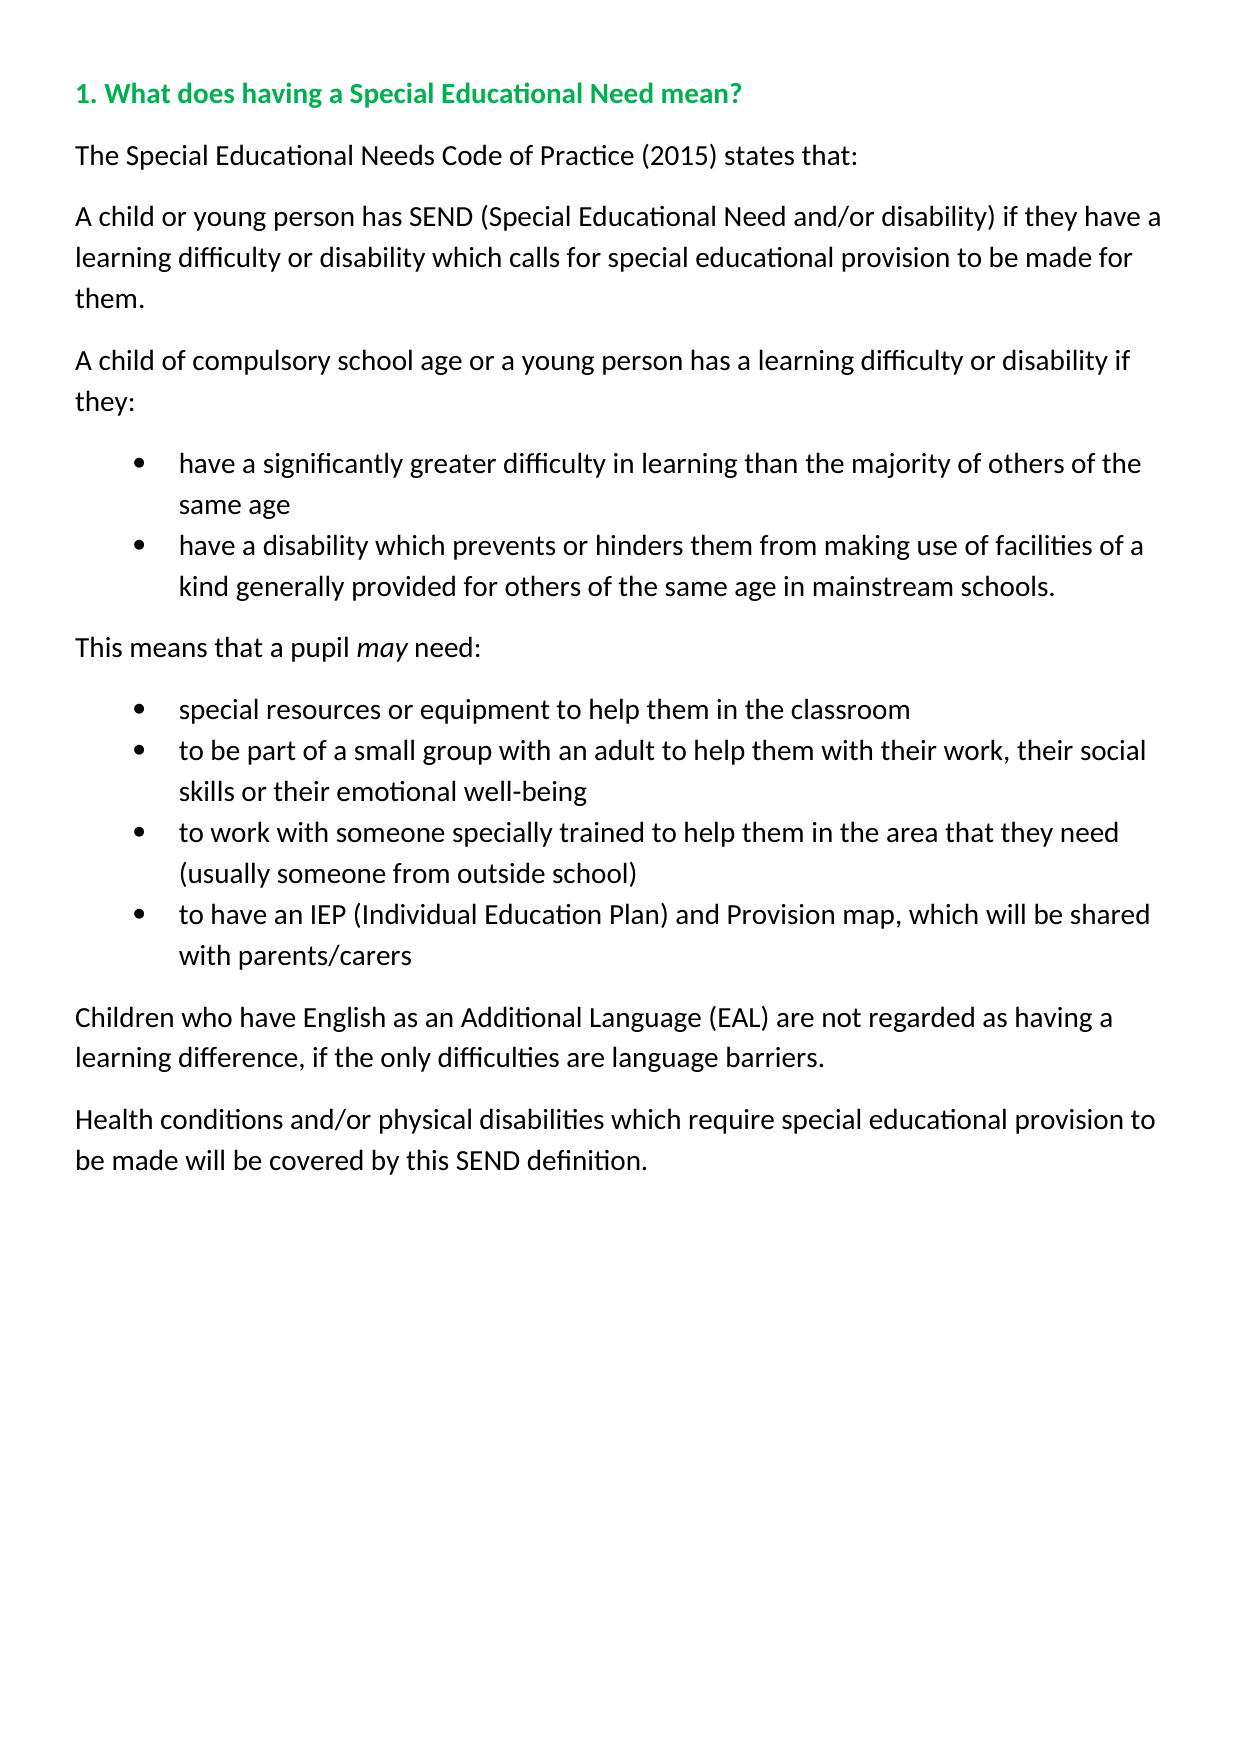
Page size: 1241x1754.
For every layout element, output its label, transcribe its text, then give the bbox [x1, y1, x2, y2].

list special resources or equipment to help them in the classroom [134, 691, 1165, 727]
text Children who have English as an Additional Language (EAL) are not regarded as having a learning difference, if the only difficulties are language barriers. [75, 999, 1165, 1075]
text A child or young person has SEND (Special Educational Need and/or disability) if they have a learning difficulty or disability which calls for special educational provision to be made for them. [75, 198, 1165, 316]
text The Special Educational Needs Code of Practice (2015) states that: [75, 137, 1165, 172]
text 1. What does having a Special Educational Need mean? [75, 75, 1165, 111]
list to be part of a small group with an adult to help them with their work, their social skills or their emotional well-being [134, 732, 1165, 809]
list have a significantly greater difficulty in learning than the majority of others of the same age [134, 445, 1165, 521]
text A child of compulsory school age or a young person has a learning difficulty or disability if they: [75, 342, 1165, 419]
text This means that a pupil may need: [75, 629, 1165, 665]
list to have an IEP (Individual Education Plan) and Provision map, which will be shared with parents/carers [134, 896, 1165, 972]
list have a disability which prevents or hinders them from making use of facilities of a kind generally provided for others of the same age in mainstream schools. [134, 527, 1165, 603]
list to work with someone specially trained to help them in the area that they need (usually someone from outside school) [134, 814, 1165, 891]
text Health conditions and/or physical disabilities which require special educational provision to be made will be covered by this SEND definition. [75, 1101, 1165, 1178]
